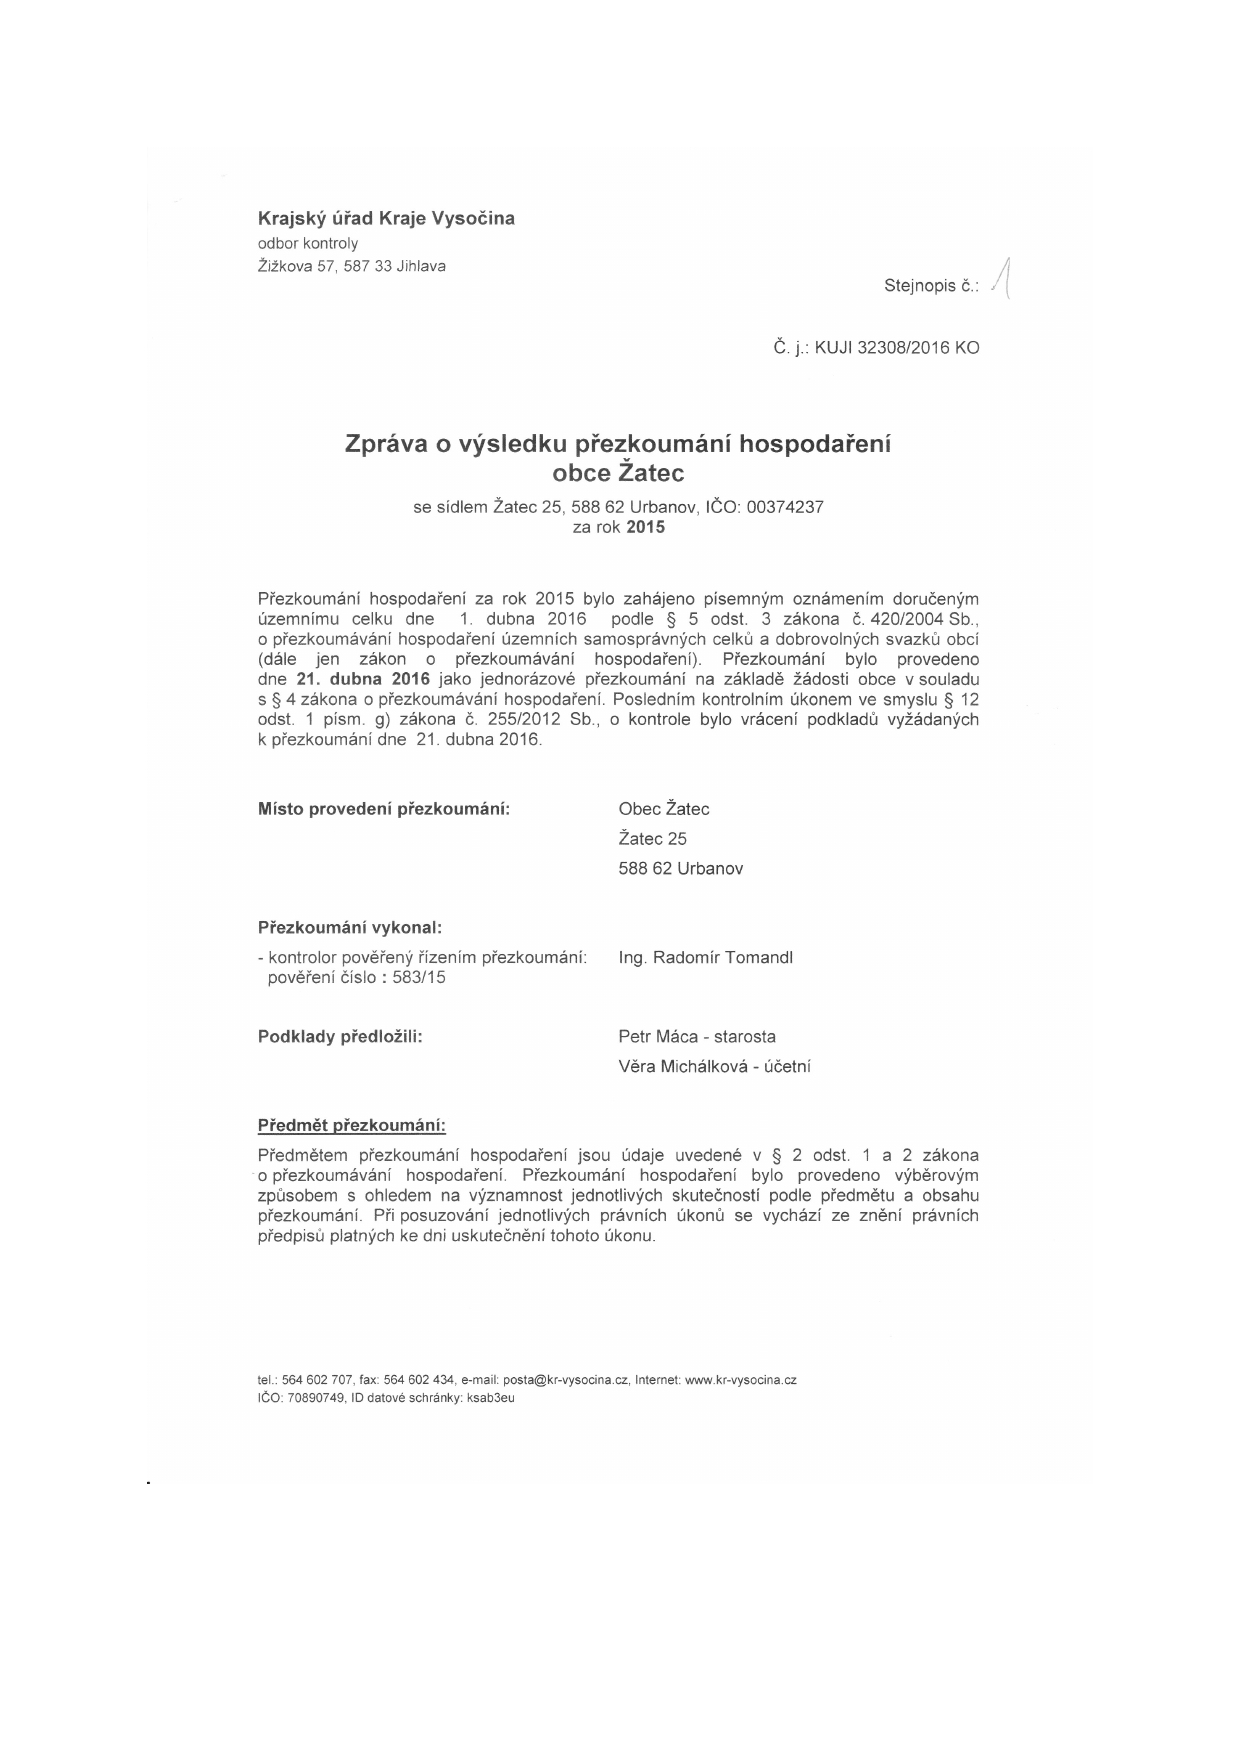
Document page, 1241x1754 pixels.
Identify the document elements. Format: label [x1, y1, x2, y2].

picture [147, 147, 1093, 1484]
